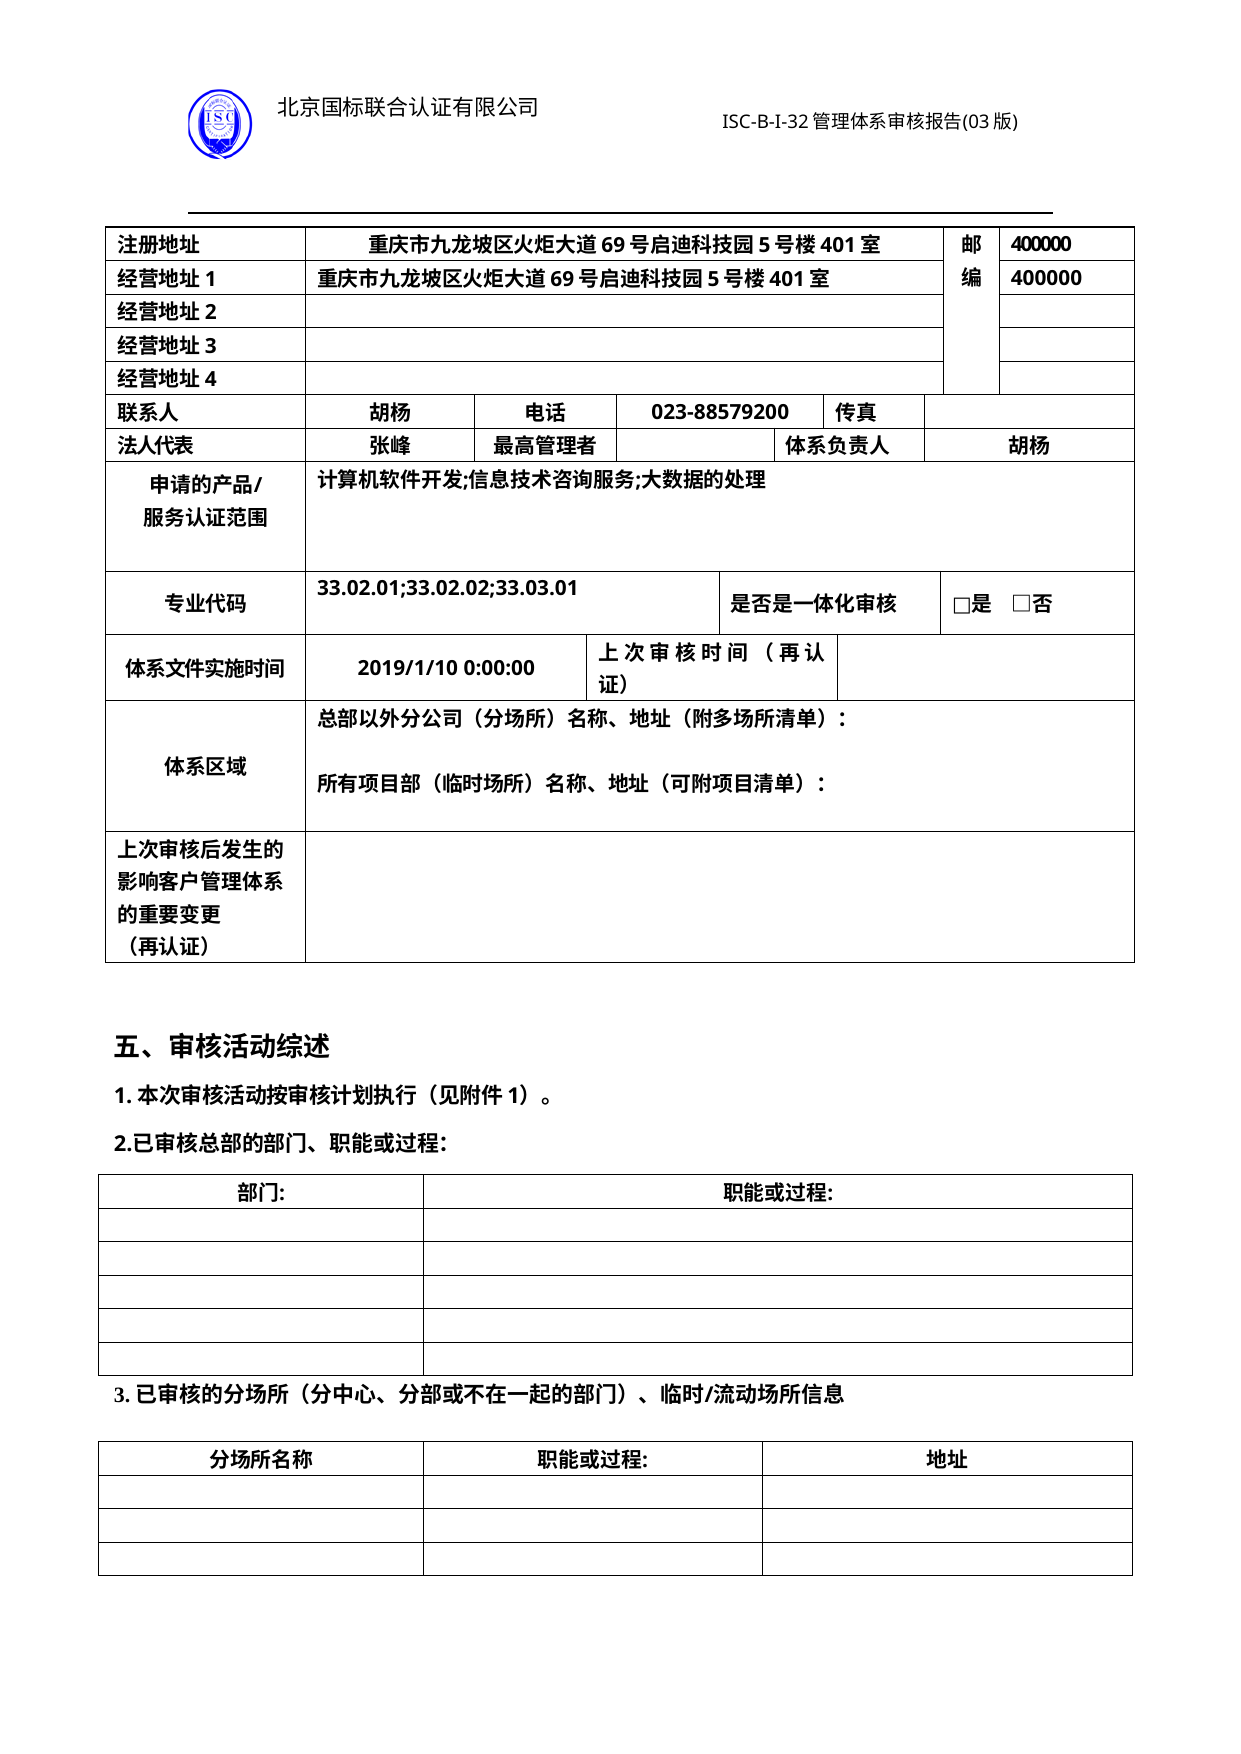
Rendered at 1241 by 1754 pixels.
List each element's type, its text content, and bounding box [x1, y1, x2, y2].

table_cell [99, 1509, 423, 1542]
table_cell [763, 1543, 1132, 1575]
text 2.已审核总部的部门、职能或过程： [114, 1126, 1053, 1158]
table_cell [424, 1476, 762, 1508]
table_header 分场所名称 [99, 1442, 423, 1475]
table_cell [99, 1476, 423, 1508]
table_cell □是 □否 [941, 572, 1134, 634]
table_cell 上次审核时间（再认证） [587, 635, 837, 700]
table_cell 体系负责人 [775, 429, 924, 461]
text 五、审核活动综述 [114, 1012, 1053, 1077]
table_cell [306, 362, 943, 394]
table_cell [424, 1209, 1132, 1241]
table_cell 2019/1/10 0:00:00 [306, 635, 586, 700]
table_cell 联系人 [106, 395, 305, 428]
table_cell [99, 1209, 423, 1241]
text 3. 已审核的分场所（分中心、分部或不在一起的部门）、临时/流动场所信息 [114, 1376, 1053, 1409]
table_cell [99, 1343, 423, 1375]
table_cell 经营地址2 [106, 295, 305, 327]
table_cell 上次审核后发生的影响客户管理体系的重要变更 （再认证） [106, 832, 305, 962]
table_cell 传真 [824, 395, 924, 428]
table_cell 400000 [1000, 261, 1134, 293]
table_cell [306, 832, 1134, 962]
table_cell 注册地址 [106, 228, 305, 260]
table_cell [1000, 328, 1134, 361]
table_cell 体系文件实施时间 [106, 635, 305, 700]
table_cell [99, 1543, 423, 1575]
table_header 地址 [763, 1442, 1132, 1475]
table_cell 张峰 [306, 429, 474, 461]
table_cell 计算机软件开发;信息技术咨询服务;大数据的处理 [306, 462, 1134, 571]
table_cell 体系区域 [106, 701, 305, 831]
table_cell 经营地址3 [106, 328, 305, 361]
table_cell [99, 1242, 423, 1274]
table_cell [1000, 362, 1134, 394]
table_cell 33.02.01;33.02.02;33.03.01 [306, 572, 719, 634]
table_cell 400000 [1000, 228, 1134, 260]
table_cell [306, 295, 943, 327]
table_cell 法人代表 [106, 429, 305, 461]
table_cell 总部以外分公司（分场所）名称、地址（附多场所清单）： 所有项目部（临时场所）名称、地址（可附项目清单）： [306, 701, 1134, 831]
table_cell 电话 [475, 395, 616, 428]
table_cell 是否是一体化审核 [720, 572, 940, 634]
table_cell 重庆市九龙坡区火炬大道69号启迪科技园5号楼401室 [306, 261, 943, 293]
table_cell 专业代码 [106, 572, 305, 634]
text 1. 本次审核活动按审核计划执行（见附件1）。 [114, 1077, 1053, 1110]
table_cell 经营地址4 [106, 362, 305, 394]
table_cell [763, 1509, 1132, 1542]
table_cell [424, 1242, 1132, 1274]
table_header 职能或过程: [424, 1442, 762, 1475]
table_cell [424, 1309, 1132, 1342]
table_cell 申请的产品/ 服务认证范围 [106, 462, 305, 571]
table_cell 邮 编 [944, 228, 999, 394]
table_cell 最高管理者 [475, 429, 616, 461]
table_cell [424, 1276, 1132, 1308]
picture [187, 89, 253, 158]
table_cell [424, 1543, 762, 1575]
table_cell [617, 429, 774, 461]
table_cell 胡杨 [306, 395, 474, 428]
table_cell [99, 1309, 423, 1342]
table_cell [424, 1509, 762, 1542]
table_cell [99, 1276, 423, 1308]
table_header 职能或过程: [424, 1175, 1132, 1207]
table_cell [763, 1476, 1132, 1508]
table_cell [306, 328, 943, 361]
table_cell 胡杨 [925, 429, 1134, 461]
table_header 部门: [99, 1175, 423, 1207]
table_cell 重庆市九龙坡区火炬大道69号启迪科技园5号楼401室 [306, 228, 943, 260]
table_cell [1000, 295, 1134, 327]
table_cell [424, 1343, 1132, 1375]
table_cell 023-88579200 [617, 395, 823, 428]
table_cell [838, 635, 1134, 700]
table_cell [925, 395, 1134, 428]
table_cell 经营地址1 [106, 261, 305, 293]
